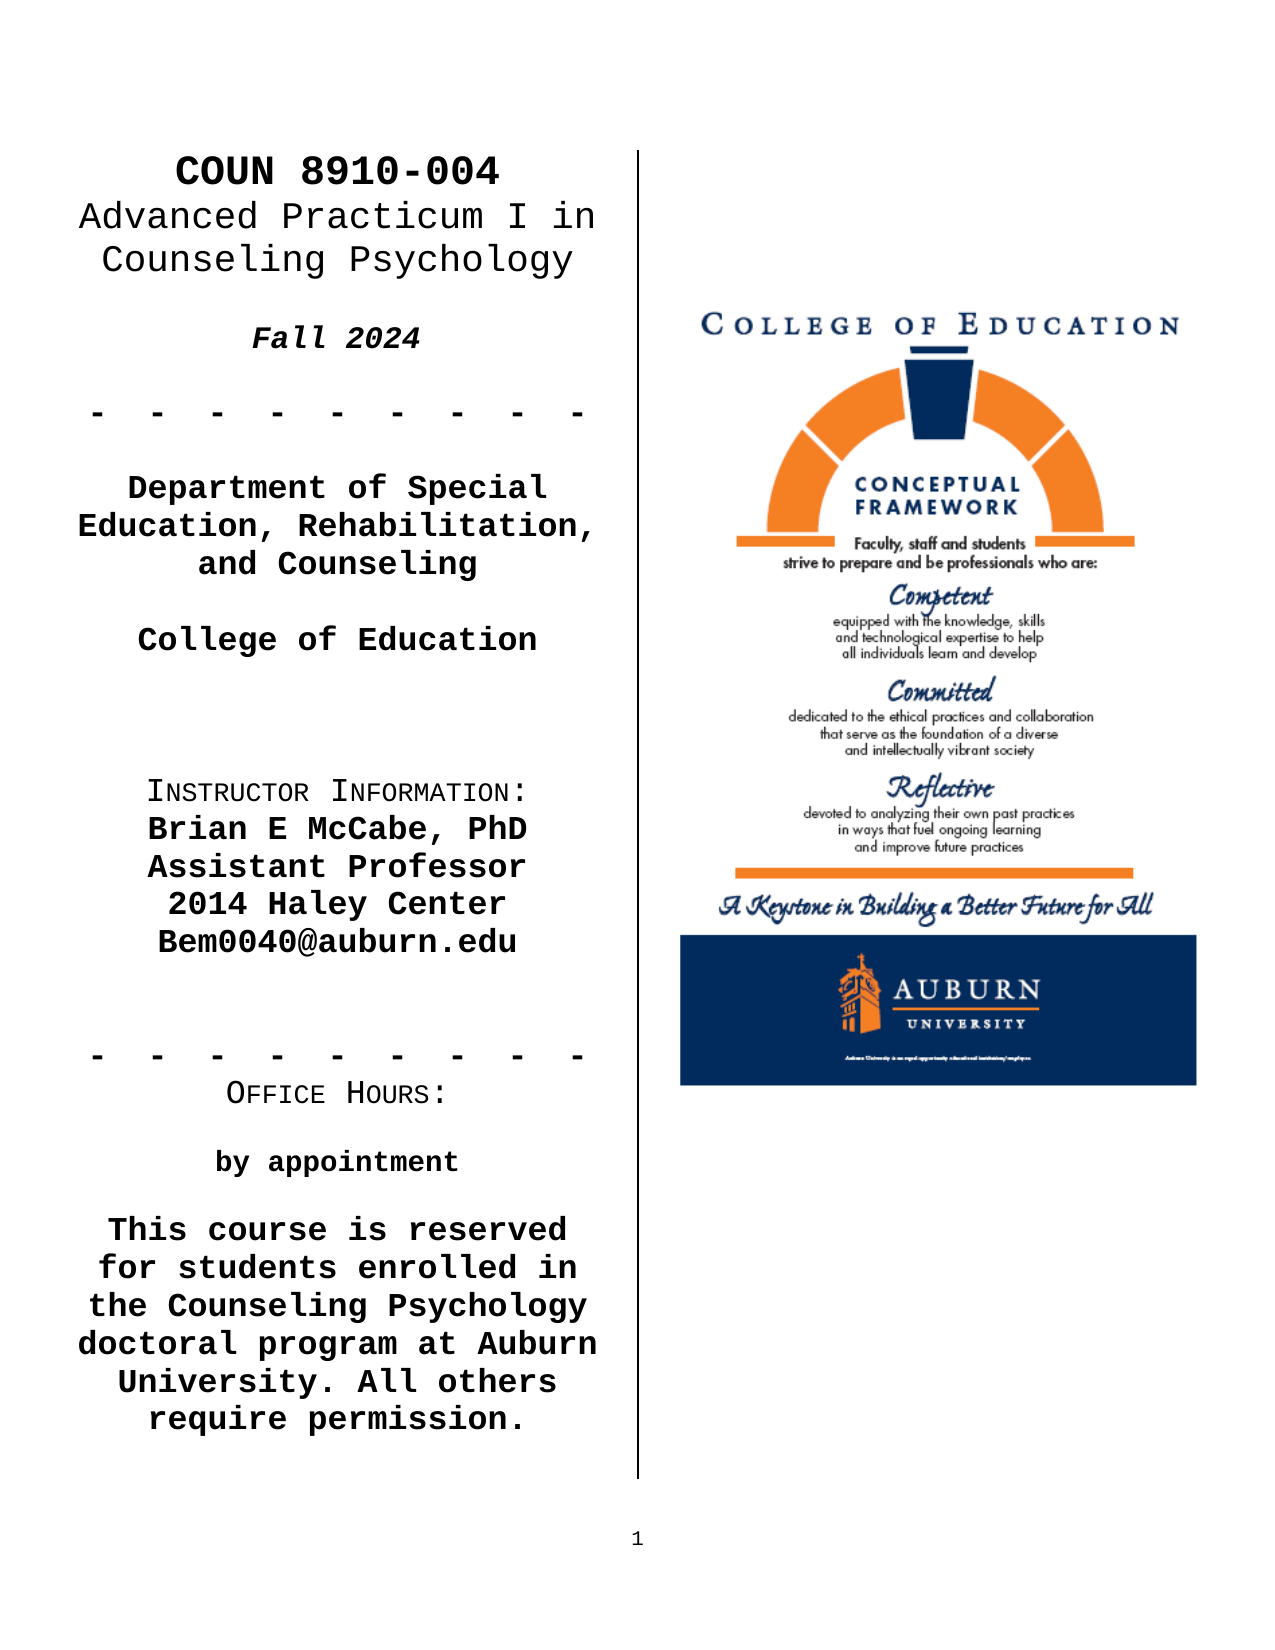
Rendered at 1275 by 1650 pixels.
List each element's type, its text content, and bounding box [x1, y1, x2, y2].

text Advanced Practicum I in [75, 197, 600, 240]
text Department of Special Education, Rehabilitation, and Counseling [75, 471, 600, 584]
text College of Education [75, 622, 600, 660]
text Assistant Professor [75, 849, 600, 887]
text Fall 2024 [75, 322, 600, 358]
text by appointment [75, 1147, 600, 1180]
text This course is reserved for students enrolled in the Counseling Psychology doctoral program at Auburn University. All others require permission. [75, 1213, 600, 1440]
text - - - - - - - - - [75, 1038, 600, 1076]
text Office Hours: [75, 1076, 600, 1114]
text COUN 8910-004 [75, 150, 600, 197]
text - - - - - - - - - [75, 396, 600, 433]
text Bem0040@auburn.edu [75, 925, 600, 963]
text Brian E McCabe, PhD [75, 811, 600, 849]
text 2014 Haley Center [75, 887, 600, 925]
text Counseling Psychology [75, 240, 600, 282]
text Instructor Information: [75, 774, 600, 811]
